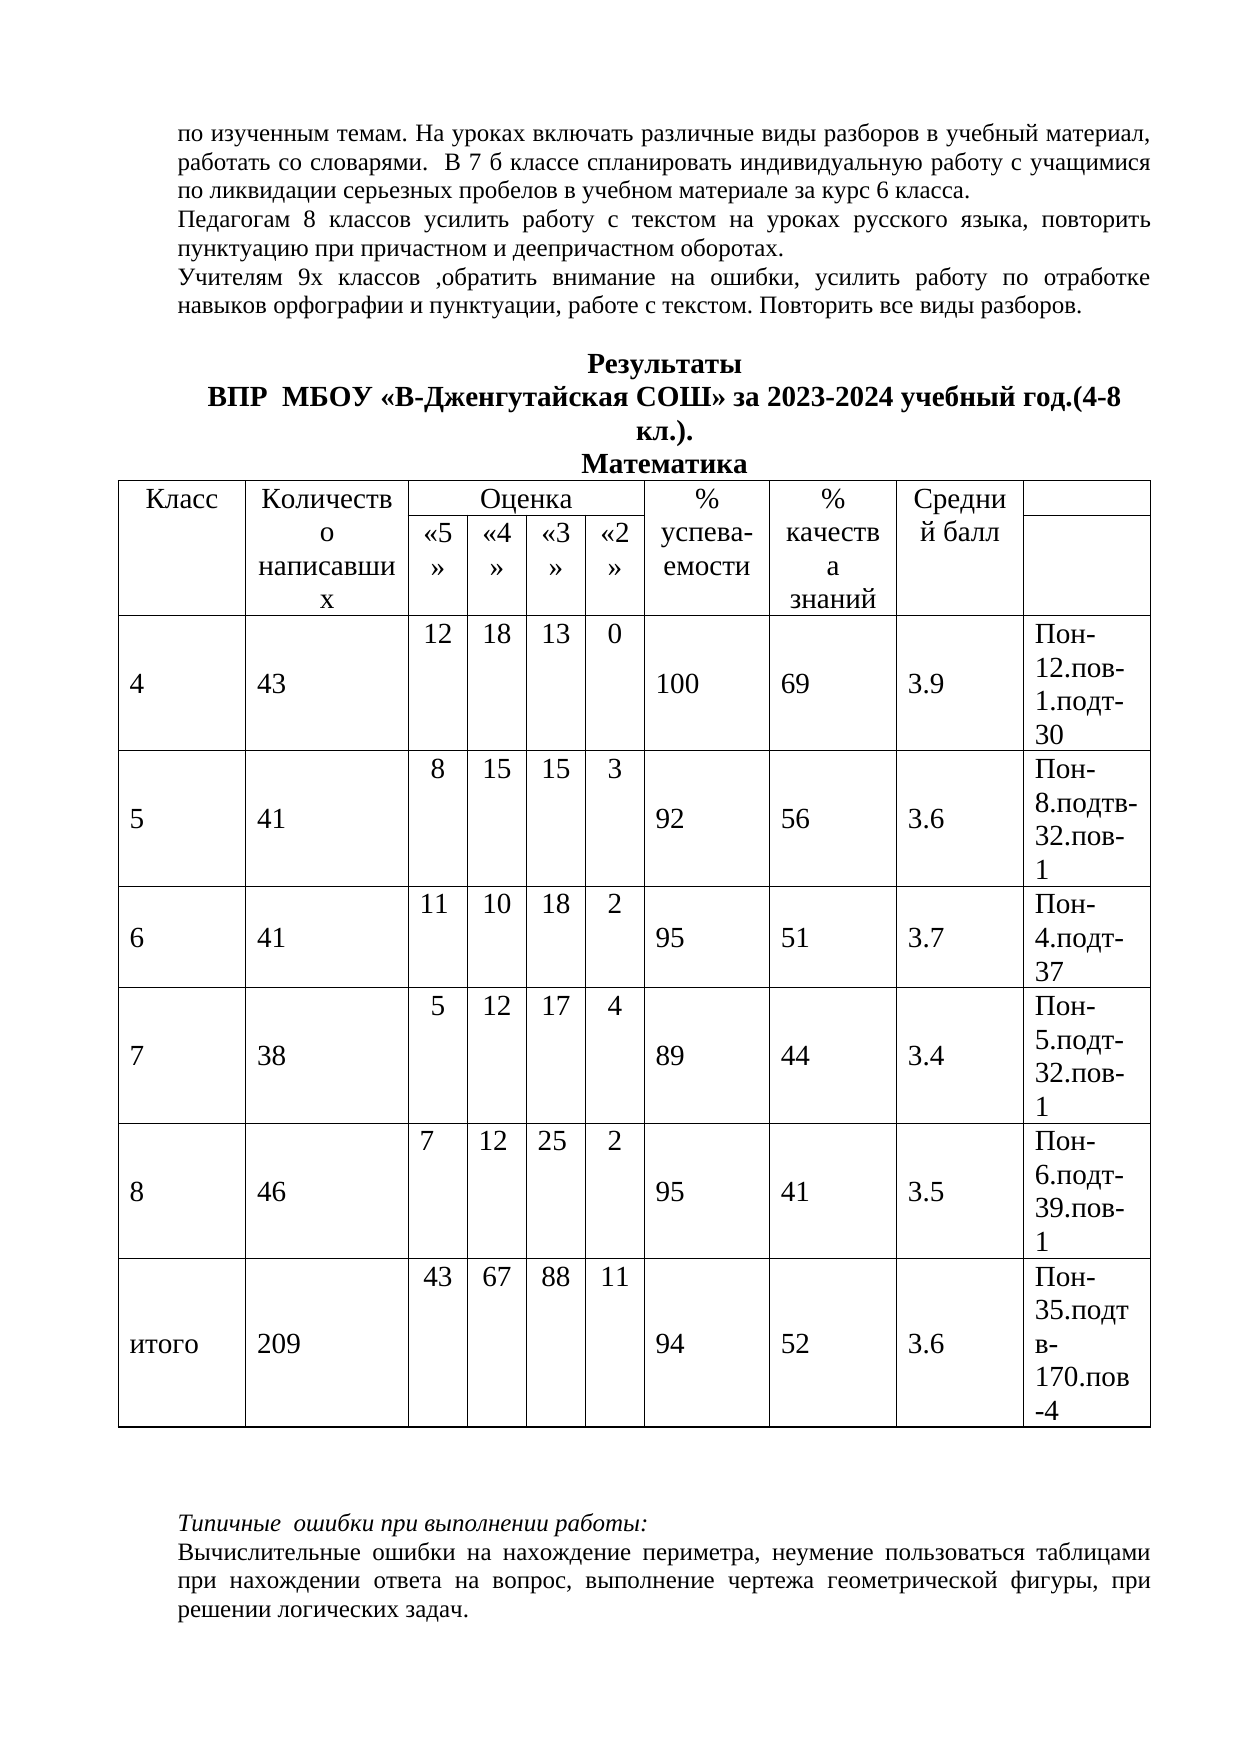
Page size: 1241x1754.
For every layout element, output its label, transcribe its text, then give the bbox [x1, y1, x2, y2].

table_cell 18 [468, 616, 526, 750]
table_cell 11 [586, 1259, 644, 1426]
table_cell 41 [246, 751, 408, 886]
table_cell 10 [468, 887, 526, 987]
table_cell 92 [645, 751, 769, 886]
table_header Оценка [409, 481, 644, 514]
table_cell «5» [409, 516, 467, 615]
table_cell 41 [770, 1124, 896, 1258]
table_cell 38 [246, 988, 408, 1122]
text ВПР МБОУ «В-Дженгутайская СОШ» за 2023-2024 учебный год.(4-8 кл.). [177, 379, 1152, 446]
table_cell 4 [119, 616, 245, 750]
table_cell 3.4 [897, 988, 1023, 1122]
table_cell Пон-8.подтв-32.пов-1 [1024, 751, 1150, 886]
table_cell 3.9 [897, 616, 1023, 750]
table_cell «3» [527, 516, 585, 615]
table_cell 12 [468, 988, 526, 1122]
table_cell 95 [645, 887, 769, 987]
table_header [1024, 481, 1150, 514]
table_cell 94 [645, 1259, 769, 1426]
table_cell 7 [119, 988, 245, 1122]
table_cell 41 [246, 887, 408, 987]
list Учителям 9х классов ,обратить внимание на ошибки, усилить работу по отработке навыков орфографии и пунктуации, работе с текстом. Повторить все виды разборов. [177, 262, 1152, 319]
table_cell 52 [770, 1259, 896, 1426]
table_cell Пон-4.подт-37 [1024, 887, 1150, 987]
table_cell Пон-35.подтв-170.пов-4 [1024, 1259, 1150, 1426]
table_cell 3.7 [897, 887, 1023, 987]
table_cell 3.6 [897, 751, 1023, 886]
list Педагогам 8 классов усилить работу с текстом на уроках русского языка, повторить пунктуацию при причастном и деепричастном оборотах. [177, 204, 1152, 262]
table_cell 46 [246, 1124, 408, 1258]
table_cell «2» [586, 516, 644, 615]
text Результаты [177, 346, 1152, 379]
table_cell 67 [468, 1259, 526, 1426]
table_header Количество написавших [246, 481, 408, 615]
table_header % качества знаний [770, 481, 896, 615]
table_cell 8 [409, 751, 467, 886]
table_cell 56 [770, 751, 896, 886]
table_cell 51 [770, 887, 896, 987]
table_cell 15 [527, 751, 585, 886]
table_cell 5 [409, 988, 467, 1122]
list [177, 118, 1152, 204]
table_cell 8 [119, 1124, 245, 1258]
table_cell 15 [468, 751, 526, 886]
table_cell 2 [586, 1124, 644, 1258]
table_cell Пон-5.подт-32.пов-1 [1024, 988, 1150, 1122]
table_cell 3.6 [897, 1259, 1023, 1426]
table_cell 5 [119, 751, 245, 886]
text Типичные ошибки при выполнении работы: [177, 1508, 1152, 1537]
table_cell 100 [645, 616, 769, 750]
table_cell 4 [586, 988, 644, 1122]
table_header Средний балл [897, 481, 1023, 615]
table_cell 95 [645, 1124, 769, 1258]
table_header % успева-емости [645, 481, 769, 615]
table_cell 12 [468, 1124, 526, 1258]
table_cell 88 [527, 1259, 585, 1426]
text Математика [177, 446, 1152, 480]
table_cell 209 [246, 1259, 408, 1426]
table_cell 17 [527, 988, 585, 1122]
table_cell 44 [770, 988, 896, 1122]
table_cell итого [119, 1259, 245, 1426]
table_cell 2 [586, 887, 644, 987]
table_cell [1024, 516, 1150, 615]
table_cell 18 [527, 887, 585, 987]
table_cell 43 [246, 616, 408, 750]
table_header Класс [119, 481, 245, 615]
table_cell 11 [409, 887, 467, 987]
table_cell 69 [770, 616, 896, 750]
table_cell 89 [645, 988, 769, 1122]
table_cell 12 [409, 616, 467, 750]
table_cell 6 [119, 887, 245, 987]
table_cell 0 [586, 616, 644, 750]
table_cell 25 [527, 1124, 585, 1258]
table_cell 43 [409, 1259, 467, 1426]
table_cell 3 [586, 751, 644, 886]
table_cell 13 [527, 616, 585, 750]
table_cell «4» [468, 516, 526, 615]
list Вычислительные ошибки на нахождение периметра, неумение пользоваться таблицами при нахождении ответа на вопрос, выполнение чертежа геометрической фигуры, при решении логических задач. [177, 1537, 1152, 1623]
table_cell 3.5 [897, 1124, 1023, 1258]
table_cell Пон-12.пов-1.подт-30 [1024, 616, 1150, 750]
table_cell 7 [409, 1124, 467, 1258]
table_cell Пон-6.подт-39.пов-1 [1024, 1124, 1150, 1258]
